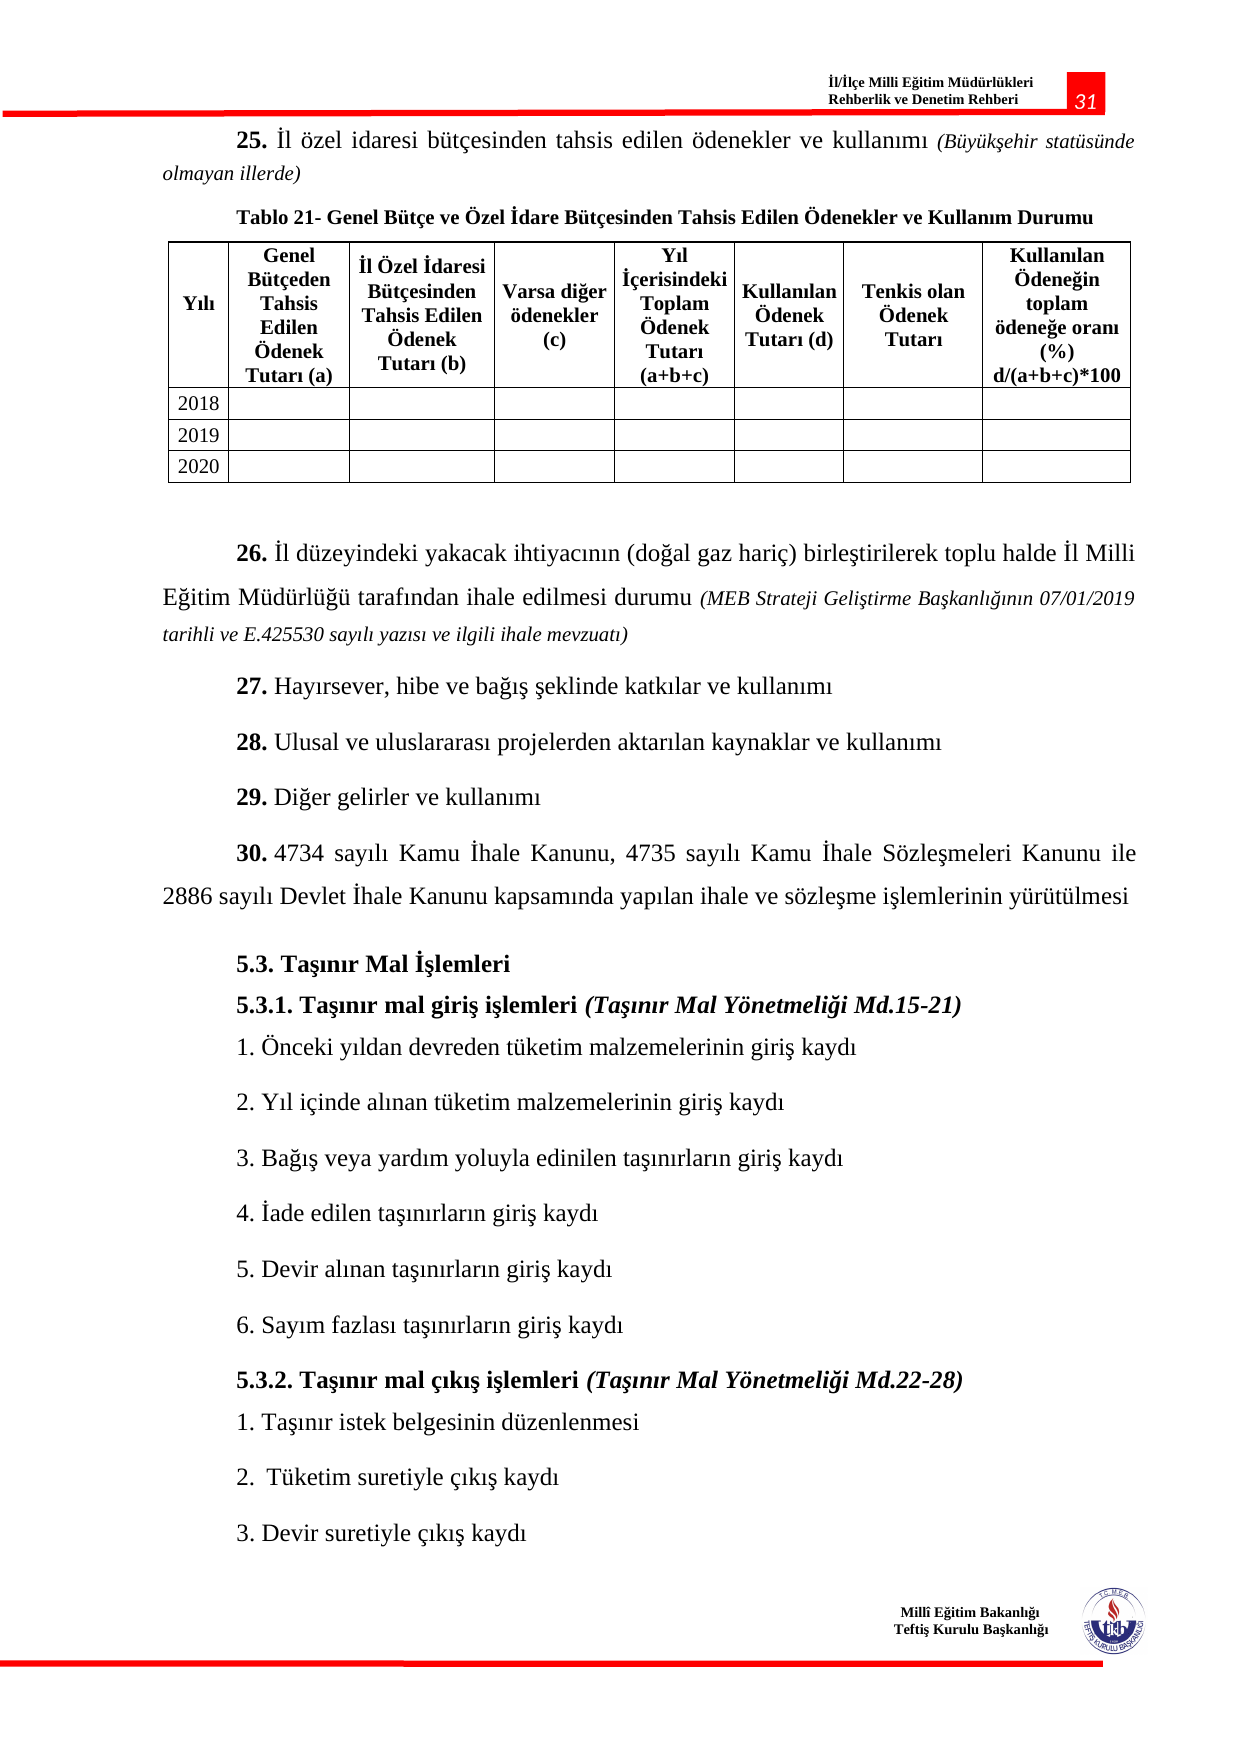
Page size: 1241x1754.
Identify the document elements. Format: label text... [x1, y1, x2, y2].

text 3. Bağış veya yardım yoluyla edinilen taşınırların giriş kaydı [162, 1143, 1137, 1172]
table_header Kullanılan Ödeneğin toplam ödeneğe oranı (%) d/(a+b+c)*100 [983, 243, 1130, 387]
table_cell 2018 [169, 388, 228, 418]
subtitle 5.3. Taşınır Mal İşlemleri [162, 949, 1137, 978]
table_header Genel Bütçeden Tahsis Edilen Ödenek Tutarı (a) [229, 243, 349, 387]
subtitle 5.3.2. Taşınır mal çıkış işlemleri (Taşınır Mal Yönetmeliği Md.22-28) [162, 1365, 1137, 1394]
text 4. İade edilen taşınırların giriş kaydı [162, 1198, 1137, 1227]
table_cell [495, 420, 614, 450]
table_header Varsa diğer ödenekler (c) [495, 243, 614, 387]
table_cell [735, 388, 843, 418]
table_header Yılı [169, 243, 228, 387]
table_cell [844, 420, 982, 450]
table_header Tenkis olan Ödenek Tutarı [844, 243, 982, 387]
table_cell [495, 388, 614, 418]
table_header İl Özel İdaresi Bütçesinden Tahsis Edilen Ödenek Tutarı (b) [350, 243, 494, 387]
table_cell [615, 451, 734, 482]
text 30. 4734 sayılı Kamu İhale Kanunu, 4735 sayılı Kamu İhale Sözleşmeleri Kanunu ile 2886 sayılı Devlet İhale Kanunu kapsamında yapılan ihale ve sözleşme işlemlerinin yürütülmesi [162, 838, 1137, 910]
text 28. Ulusal ve uluslararası projelerden aktarılan kaynaklar ve kullanımı [162, 727, 1137, 755]
text 3. Devir suretiyle çıkış kaydı [162, 1518, 1137, 1547]
text Tablo 21- Genel Bütçe ve Özel İdare Bütçesinden Tahsis Edilen Ödenekler ve Kullanım Durumu [162, 205, 1137, 229]
table_cell [844, 388, 982, 418]
table_cell [615, 420, 734, 450]
table_cell 2020 [169, 451, 228, 482]
table_cell [350, 420, 494, 450]
text 25. İl özel idaresi bütçesinden tahsis edilen ödenekler ve kullanımı (Büyükşehir statüsünde olmayan illerde) [162, 125, 1137, 185]
table_cell [229, 420, 349, 450]
table_cell [229, 388, 349, 418]
text 5. Devir alınan taşınırların giriş kaydı [162, 1254, 1137, 1283]
table_cell [735, 420, 843, 450]
table_cell [983, 451, 1130, 482]
text 27. Hayırsever, hibe ve bağış şeklinde katkılar ve kullanımı [162, 671, 1137, 700]
table_header Kullanılan Ödenek Tutarı (d) [735, 243, 843, 387]
table_cell [983, 388, 1130, 418]
subtitle 5.3.1. Taşınır mal giriş işlemleri (Taşınır Mal Yönetmeliği Md.15-21) [162, 990, 1137, 1019]
table_cell [350, 388, 494, 418]
table_cell [229, 451, 349, 482]
text 29. Diğer gelirler ve kullanımı [162, 782, 1137, 811]
picture [1080, 1587, 1148, 1655]
table_header Yıl İçerisindeki Toplam Ödenek Tutarı (a+b+c) [615, 243, 734, 387]
text 1. Taşınır istek belgesinin düzenlenmesi [162, 1407, 1137, 1435]
text 1. Önceki yıldan devreden tüketim malzemelerinin giriş kaydı [162, 1032, 1137, 1060]
table_cell [615, 388, 734, 418]
text 2. Yıl içinde alınan tüketim malzemelerinin giriş kaydı [162, 1087, 1137, 1116]
table_cell 2019 [169, 420, 228, 450]
table_cell [735, 451, 843, 482]
text 6. Sayım fazlası taşınırların giriş kaydı [162, 1310, 1137, 1338]
table_cell [495, 451, 614, 482]
text 2. Tüketim suretiyle çıkış kaydı [162, 1462, 1137, 1491]
table_cell [350, 451, 494, 482]
text 26. İl düzeyindeki yakacak ihtiyacının (doğal gaz hariç) birleştirilerek toplu halde İl Milli Eğitim Müdürlüğü tarafından ihale edilmesi durumu (MEB Strateji Geliştirme Başkanlığının 07/01/2019 tarihli ve E.425530 sayılı yazısı ve ilgili ihale mevzuatı) [162, 538, 1137, 646]
table_cell [983, 420, 1130, 450]
table_cell [844, 451, 982, 482]
